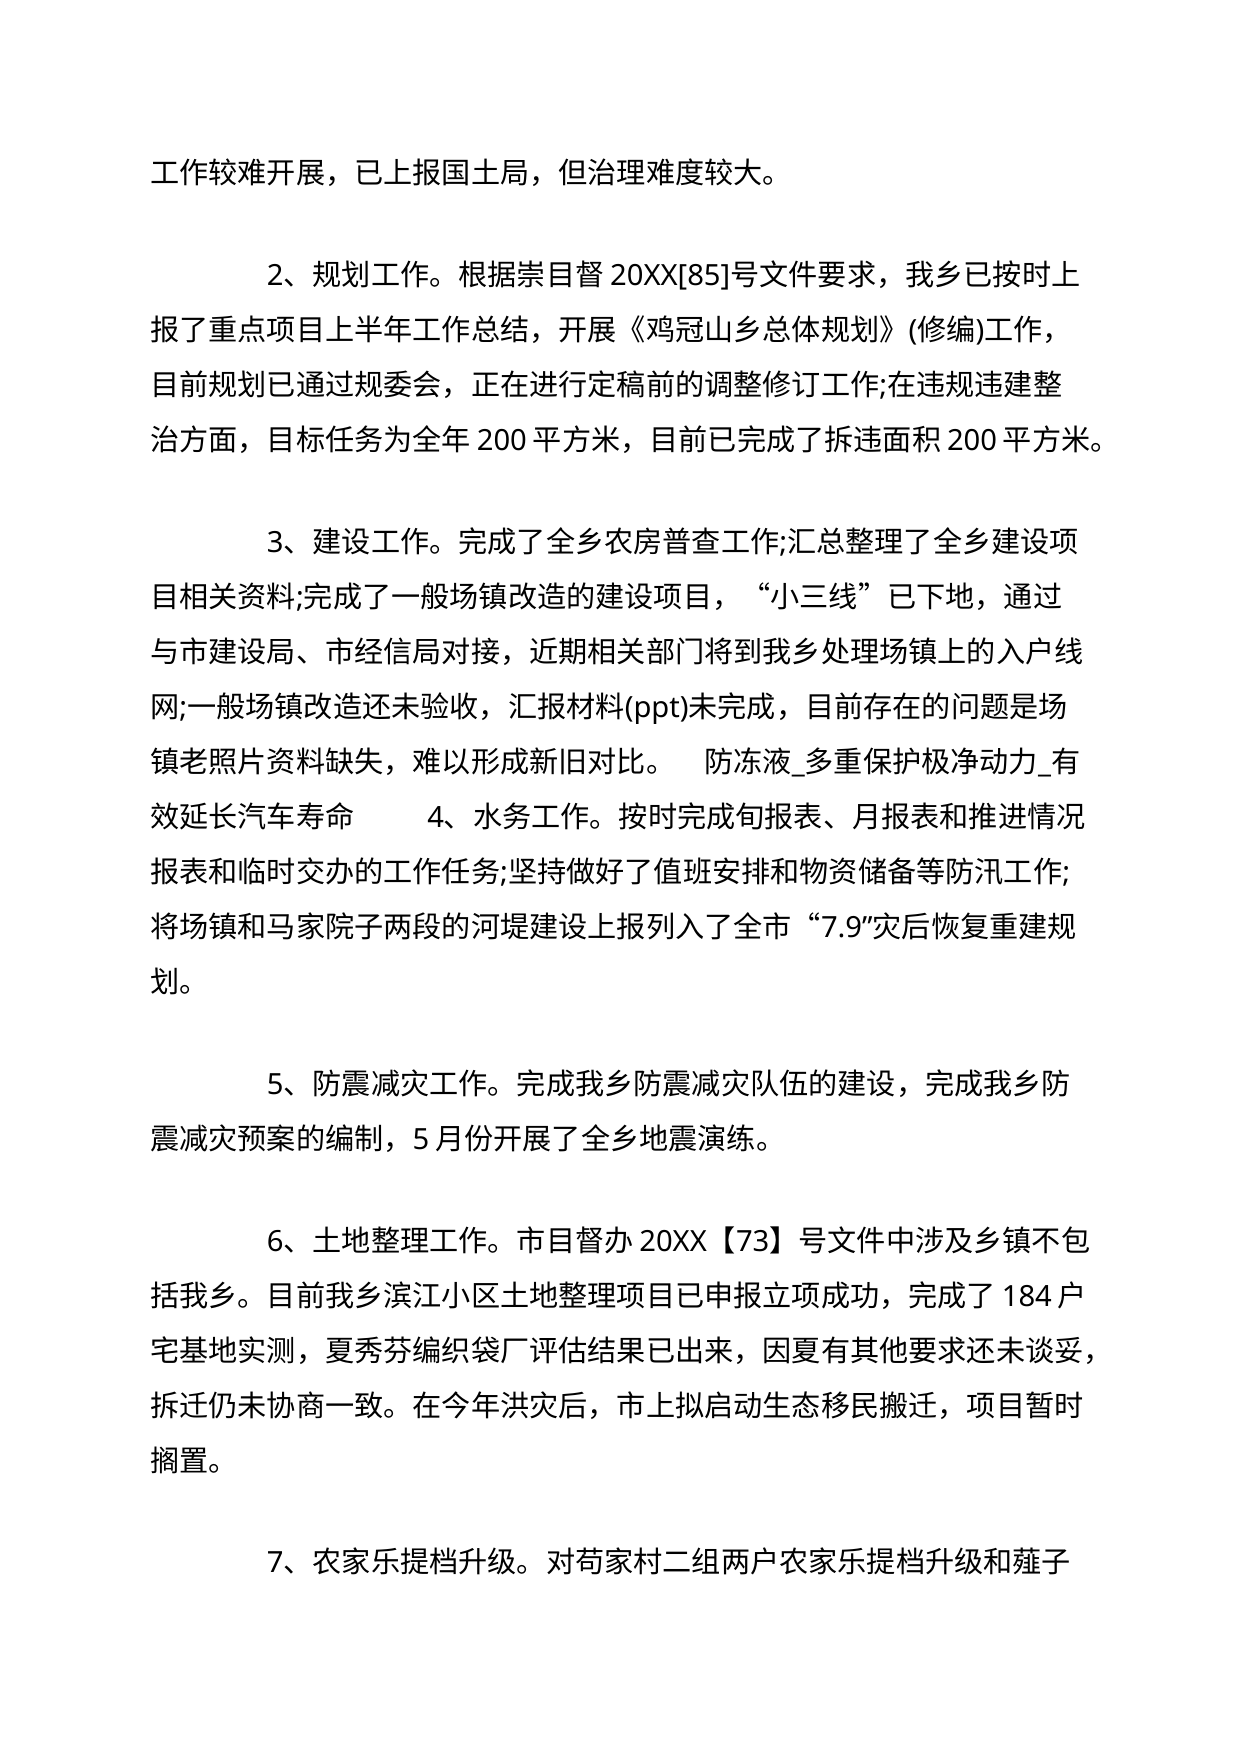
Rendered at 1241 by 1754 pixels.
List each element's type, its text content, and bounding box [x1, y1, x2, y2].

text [150, 150, 1090, 192]
text 6、土地整理工作。市目督办20XX【73】号文件中涉及乡镇不包括我乡。目前我乡滨江小区土地整理项目已申报立项成功，完成了184户宅基地实测，夏秀芬编织袋厂评估结果已出来，因夏有其他要求还未谈妥，拆迁仍未协商一致。在今年洪灾后，市上拟启动生态移民搬迁，项目暂时搁置。 [150, 1217, 1090, 1479]
text 5、防震减灾工作。完成我乡防震减灾队伍的建设，完成我乡防震减灾预案的编制，5月份开展了全乡地震演练。 [150, 1060, 1090, 1158]
text 2、规划工作。根据崇目督20XX[85]号文件要求，我乡已按时上报了重点项目上半年工作总结，开展《鸡冠山乡总体规划》(修编)工作，目前规划已通过规委会，正在进行定稿前的调整修订工作;在违规违建整治方面，目标任务为全年200平方米，目前已完成了拆违面积200平方米。 [150, 252, 1090, 459]
text 3、建设工作。完成了全乡农房普查工作;汇总整理了全乡建设项目相关资料;完成了一般场镇改造的建设项目，“小三线”已下地，通过与市建设局、市经信局对接，近期相关部门将到我乡处理场镇上的入户线网;一般场镇改造还未验收，汇报材料(ppt)未完成，目前存在的问题是场镇老照片资料缺失，难以形成新旧对比。 防冻液_多重保护极净动力_有效延长汽车寿命 4、水务工作。按时完成旬报表、月报表和推进情况报表和临时交办的工作任务;坚持做好了值班安排和物资储备等防汛工作;将场镇和马家院子两段的河堤建设上报列入了全市“7.9”灾后恢复重建规划。 [150, 519, 1090, 1001]
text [150, 1539, 1090, 1581]
